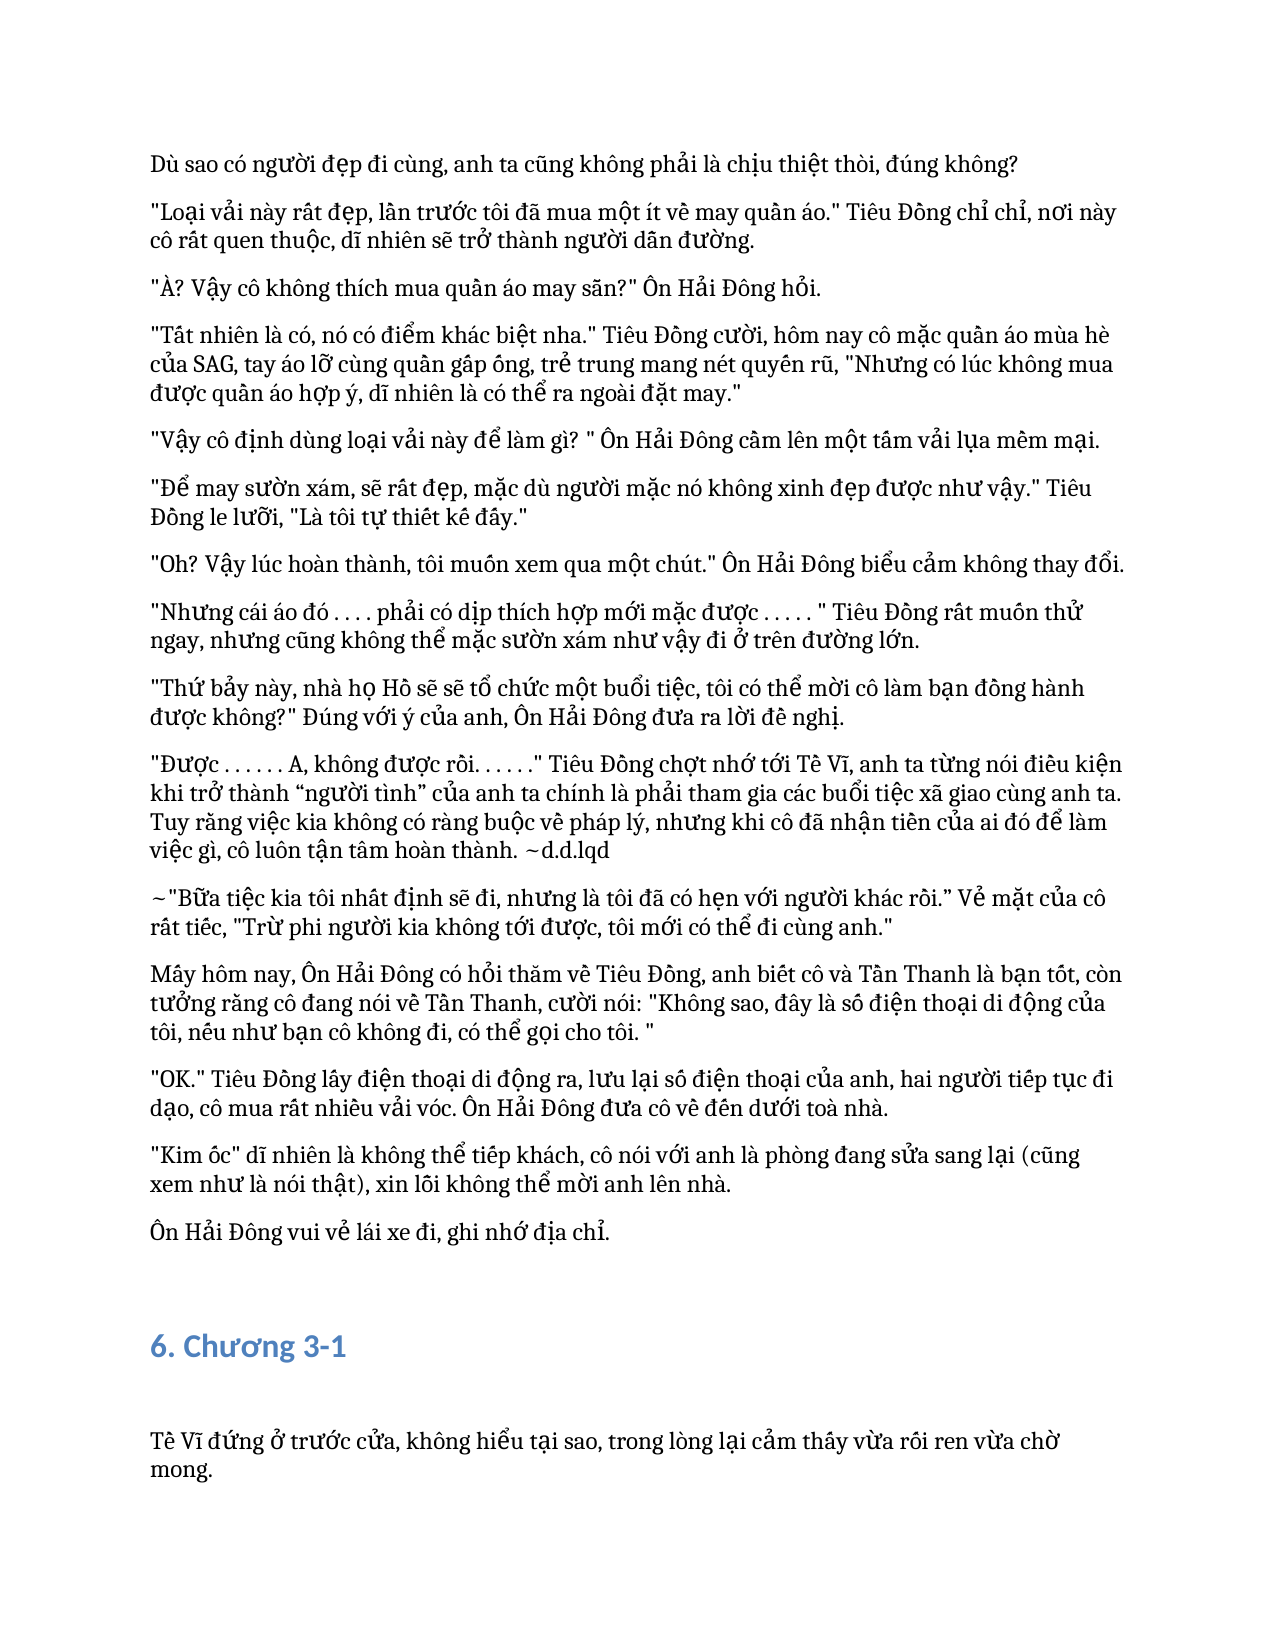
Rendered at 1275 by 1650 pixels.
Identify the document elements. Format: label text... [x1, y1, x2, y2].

text "Loại vải này rất đẹp, lần trước tôi đã mua một ít về may quần áo." Tiêu Đồng chỉ chỉ, nơi này cô rất quen thuộc, dĩ nhiên sẽ trở thành người dẫn đường. [150, 197, 1125, 255]
text "Vậy cô định dùng loại vải này để làm gì? " Ôn Hải Đông cầm lên một tấm vải lụa mềm mại. [150, 426, 1125, 455]
text Mấy hôm nay, Ôn Hải Đông có hỏi thăm về Tiêu Đồng, anh biết cô và Tần Thanh là bạn tốt, còn tưởng rằng cô đang nói về Tần Thanh, cười nói: "Không sao, đây là số điện thoại di động của tôi, nếu như bạn cô không đi, có thể gọi cho tôi. " [150, 960, 1125, 1046]
text "Nhưng cái áo đó . . . . phải có dịp thích hợp mới mặc được . . . . . " Tiêu Đồng rất muốn thử ngay, nhưng cũng không thể mặc sườn xám như vậy đi ở trên đường lớn. [150, 597, 1125, 655]
text Ôn Hải Đông vui vẻ lái xe đi, ghi nhớ địa chỉ. [150, 1217, 1125, 1304]
text "À? Vậy cô không thích mua quần áo may sẵn?" Ôn Hải Đông hỏi. [150, 274, 1125, 302]
text "Oh? Vậy lúc hoàn thành, tôi muốn xem qua một chút." Ôn Hải Đông biểu cảm không thay đổi. [150, 550, 1125, 579]
text "Được . . . . . . A, không được rồi. . . . . ." Tiêu Đồng chợt nhớ tới Tề Vĩ, anh ta từng nói điều kiện khi trở thành “người tình” của anh ta chính là phải tham gia các buổi tiệc xã giao cùng anh ta. Tuy rằng việc kia không có ràng buộc về pháp lý, nhưng khi cô đã nhận tiền của ai đó để làm việc gì, cô luôn tận tâm hoàn thành. ~d.d.lqd [150, 750, 1125, 865]
text "Thứ bảy này, nhà họ Hồ sẽ sẽ tổ chức một buổi tiệc, tôi có thể mời cô làm bạn đồng hành được không?" Đúng với ý của anh, Ôn Hải Đông đưa ra lời đề nghị. [150, 674, 1125, 731]
text Tề Vĩ đứng ở trước cửa, không hiểu tại sao, trong lòng lại cảm thấy vừa rối ren vừa chờ mong. [150, 1369, 1125, 1484]
text "Kim ốc" dĩ nhiên là không thể tiếp khách, cô nói với anh là phòng đang sửa sang lại (cũng xem như là nói thật), xin lỗi không thể mời anh lên nhà. [150, 1141, 1125, 1199]
subtitle 6. Chương 3-1 [150, 1324, 1125, 1365]
text "Để may sườn xám, sẽ rất đẹp, mặc dù người mặc nó không xinh đẹp được như vậy." Tiêu Đồng le lưỡi, "Là tôi tự thiết kế đấy." [150, 474, 1125, 531]
text "OK." Tiêu Đồng lấy điện thoại di động ra, lưu lại số điện thoại của anh, hai người tiếp tục đi dạo, cô mua rất nhiều vải vóc. Ôn Hải Đông đưa cô về đến dưới toà nhà. [150, 1065, 1125, 1122]
text ~"Bữa tiệc kia tôi nhất định sẽ đi, nhưng là tôi đã có hẹn với người khác rồi.” Vẻ mặt của cô rất tiếc, "Trừ phi người kia không tới được, tôi mới có thể đi cùng anh." [150, 884, 1125, 941]
text "Tất nhiên là có, nó có điểm khác biệt nha." Tiêu Đồng cười, hôm nay cô mặc quần áo mùa hè của SAG, tay áo lỡ cùng quần gấp ống, trẻ trung mang nét quyến rũ, "Nhưng có lúc không mua được quần áo hợp ý, dĩ nhiên là có thể ra ngoài đặt may." [150, 321, 1125, 407]
text Dù sao có người đẹp đi cùng, anh ta cũng không phải là chịu thiệt thòi, đúng không? [150, 150, 1125, 179]
